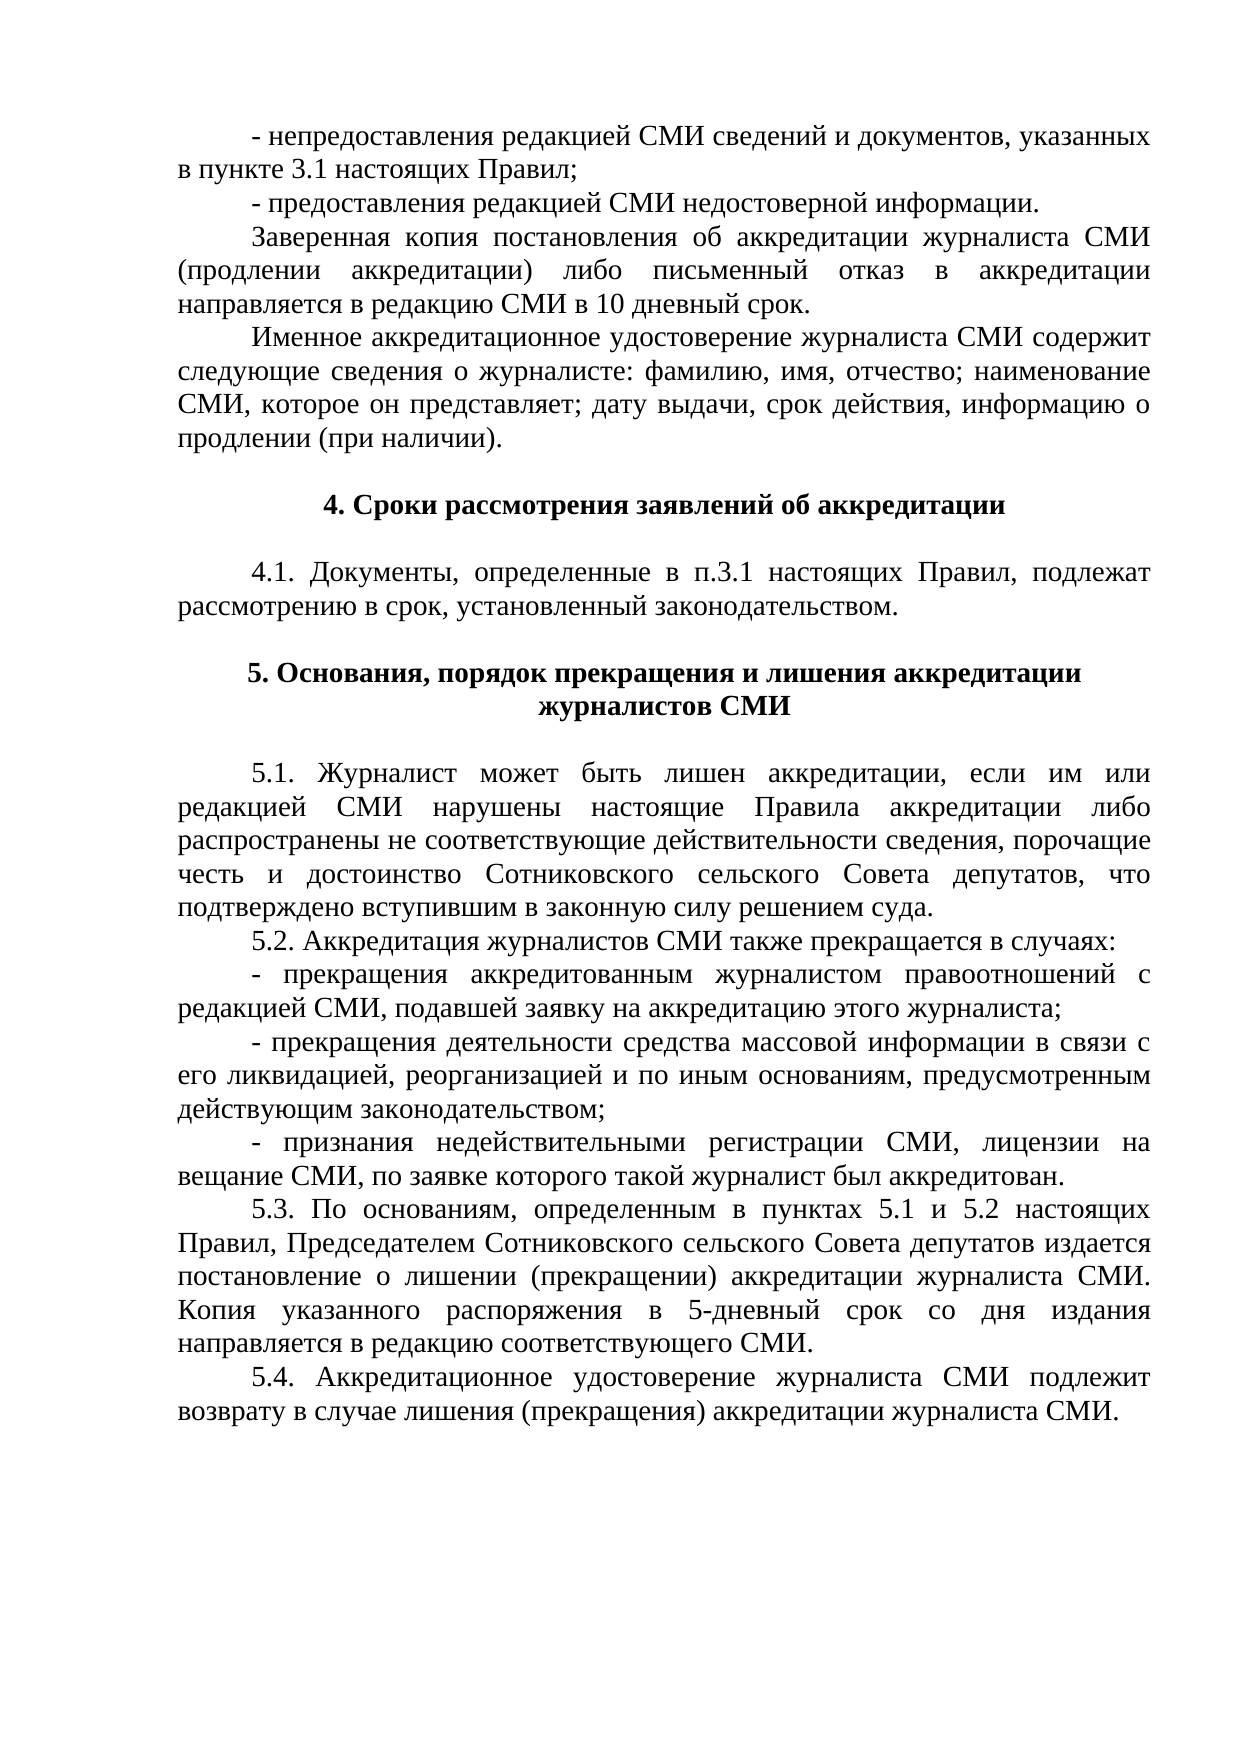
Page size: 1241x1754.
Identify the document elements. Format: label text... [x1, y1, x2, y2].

text - прекращения деятельности средства массовой информации в связи с его ликвидацией, реорганизацией и по иным основаниям, предусмотренным действующим законодательством; [177, 1024, 1152, 1124]
text - прекращения аккредитованным журналистом правоотношений с редакцией СМИ, подавшей заявку на аккредитацию этого журналиста; [177, 957, 1152, 1024]
text 5.1. Журналист может быть лишен аккредитации, если им или редакцией СМИ нарушены настоящие Правила аккредитации либо распространены не соответствующие действительности сведения, порочащие честь и достоинство Сотниковского сельского Совета депутатов, что подтверждено вступившим в законную силу решением суда. [177, 755, 1152, 923]
text Заверенная копия постановления об аккредитации журналиста СМИ (продлении аккредитации) либо письменный отказ в аккредитации направляется в редакцию СМИ в 10 дневный срок. [177, 219, 1152, 319]
text 5.2. Аккредитация журналистов СМИ также прекращается в случаях: [177, 923, 1152, 957]
text 5.4. Аккредитационное удостоверение журналиста СМИ подлежит возврату в случае лишения (прекращения) аккредитации журналиста СМИ. [177, 1359, 1152, 1426]
text 4.1. Документы, определенные в п.3.1 настоящих Правил, подлежат рассмотрению в срок, установленный законодательством. [177, 554, 1152, 621]
text - предоставления редакцией СМИ недостоверной информации. [177, 185, 1152, 219]
text 4. Сроки рассмотрения заявлений об аккредитации [177, 487, 1152, 521]
text Именное аккредитационное удостоверение журналиста СМИ содержит следующие сведения о журналисте: фамилию, имя, отчество; наименование СМИ, которое он представляет; дату выдачи, срок действия, информацию о продлении (при наличии). [177, 319, 1152, 453]
text 5. Основания, порядок прекращения и лишения аккредитации журналистов СМИ [177, 655, 1152, 722]
text 5.3. По основаниям, определенным в пунктах 5.1 и 5.2 настоящих Правил, Председателем Сотниковского сельского Совета депутатов издается постановление о лишении (прекращении) аккредитации журналиста СМИ. Копия указанного распоряжения в 5-дневный срок со дня издания направляется в редакцию соответствующего СМИ. [177, 1191, 1152, 1359]
text - непредоставления редакцией СМИ сведений и документов, указанных в пункте 3.1 настоящих Правил; [177, 118, 1152, 185]
text - признания недействительными регистрации СМИ, лицензии на вещание СМИ, по заявке которого такой журналист был аккредитован. [177, 1124, 1152, 1191]
